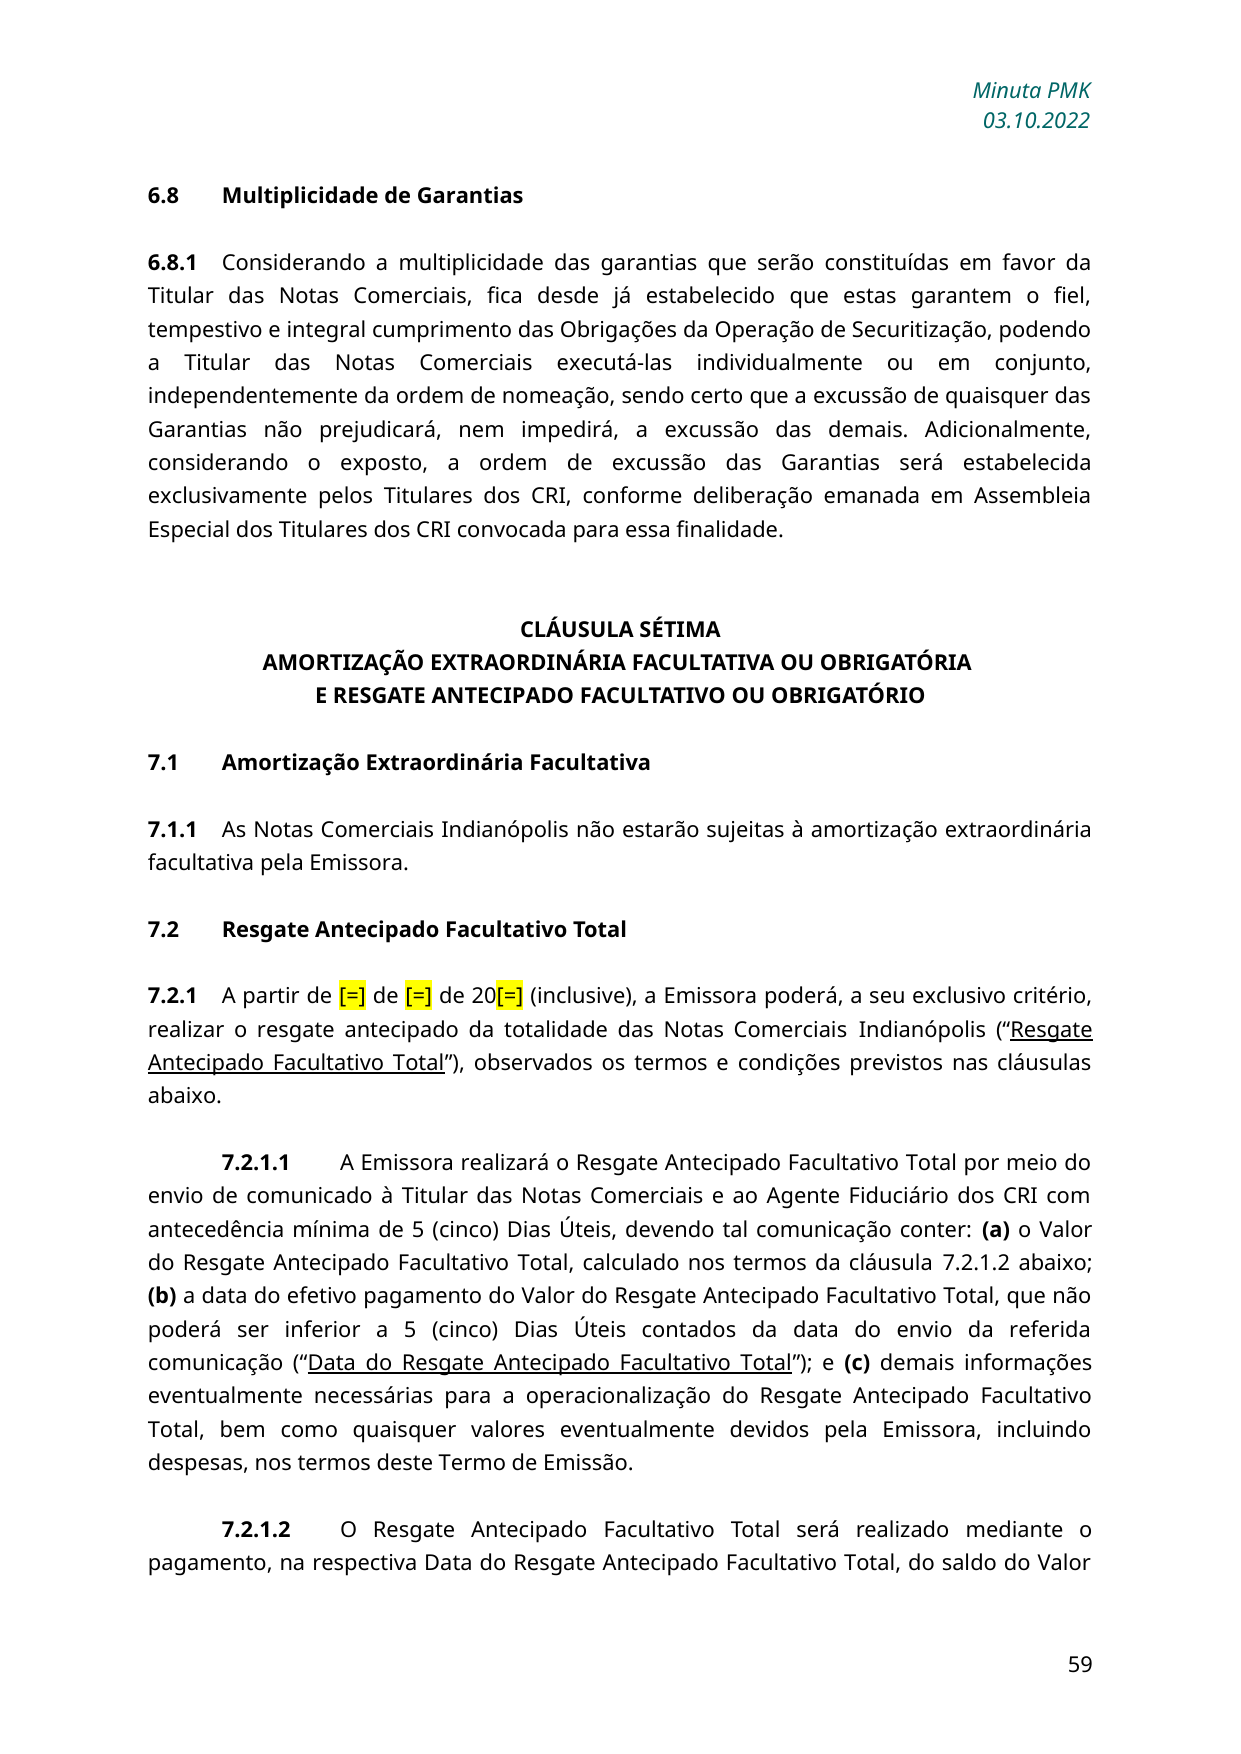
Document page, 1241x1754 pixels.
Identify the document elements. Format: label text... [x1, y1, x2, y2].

list As Notas Comerciais Indianópolis não estarão sujeitas à amortização extraordinária facultativa pela Emissora. [148, 811, 1092, 877]
list Resgate Antecipado Facultativo Total [148, 911, 1092, 944]
list CLÁUSULA SÉTIMA AMORTIZAÇÃO EXTRAORDINÁRIA FACULTATIVA OU OBRIGATÓRIA E RESGATE ANTECIPADO FACULTATIVO OU OBRIGATÓRIO [89, 611, 1092, 711]
text Multiplicidade de Garantias [148, 177, 1092, 211]
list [148, 1511, 1092, 1577]
list A partir de [=] de [=] de 20[=] (inclusive), a Emissora poderá, a seu exclusivo critério, realizar o resgate antecipado da totalidade das Notas Comerciais Indianópolis (“Resgate Antecipado Facultativo Total”), observados os termos e condições previstos nas cláusulas abaixo. [148, 977, 1092, 1111]
text Considerando a multiplicidade das garantias que serão constituídas em favor da Titular das Notas Comerciais, fica desde já estabelecido que estas garantem o fiel, tempestivo e integral cumprimento das Obrigações da Operação de Securitização, podendo a Titular das Notas Comerciais executá-las individualmente ou em conjunto, independentemente da ordem de nomeação, sendo certo que a excussão de quaisquer das Garantias não prejudicará, nem impedirá, a excussão das demais. Adicionalmente, considerando o exposto, a ordem de excussão das Garantias será estabelecida exclusivamente pelos Titulares dos CRI, conforme deliberação emanada em Assembleia Especial dos Titulares dos CRI convocada para essa finalidade. [148, 244, 1092, 544]
list Amortização Extraordinária Facultativa [148, 744, 1092, 777]
list A Emissora realizará o Resgate Antecipado Facultativo Total por meio do envio de comunicado à Titular das Notas Comerciais e ao Agente Fiduciário dos CRI com antecedência mínima de 5 (cinco) Dias Úteis, devendo tal comunicação conter: (a) o Valor do Resgate Antecipado Facultativo Total, calculado nos termos da cláusula 7.2.1.2 abaixo; (b) a data do efetivo pagamento do Valor do Resgate Antecipado Facultativo Total, que não poderá ser inferior a 5 (cinco) Dias Úteis contados da data do envio da referida comunicação (“Data do Resgate Antecipado Facultativo Total”); e (c) demais informações eventualmente necessárias para a operacionalização do Resgate Antecipado Facultativo Total, bem como quaisquer valores eventualmente devidos pela Emissora, incluindo despesas, nos termos deste Termo de Emissão. [148, 1144, 1092, 1477]
